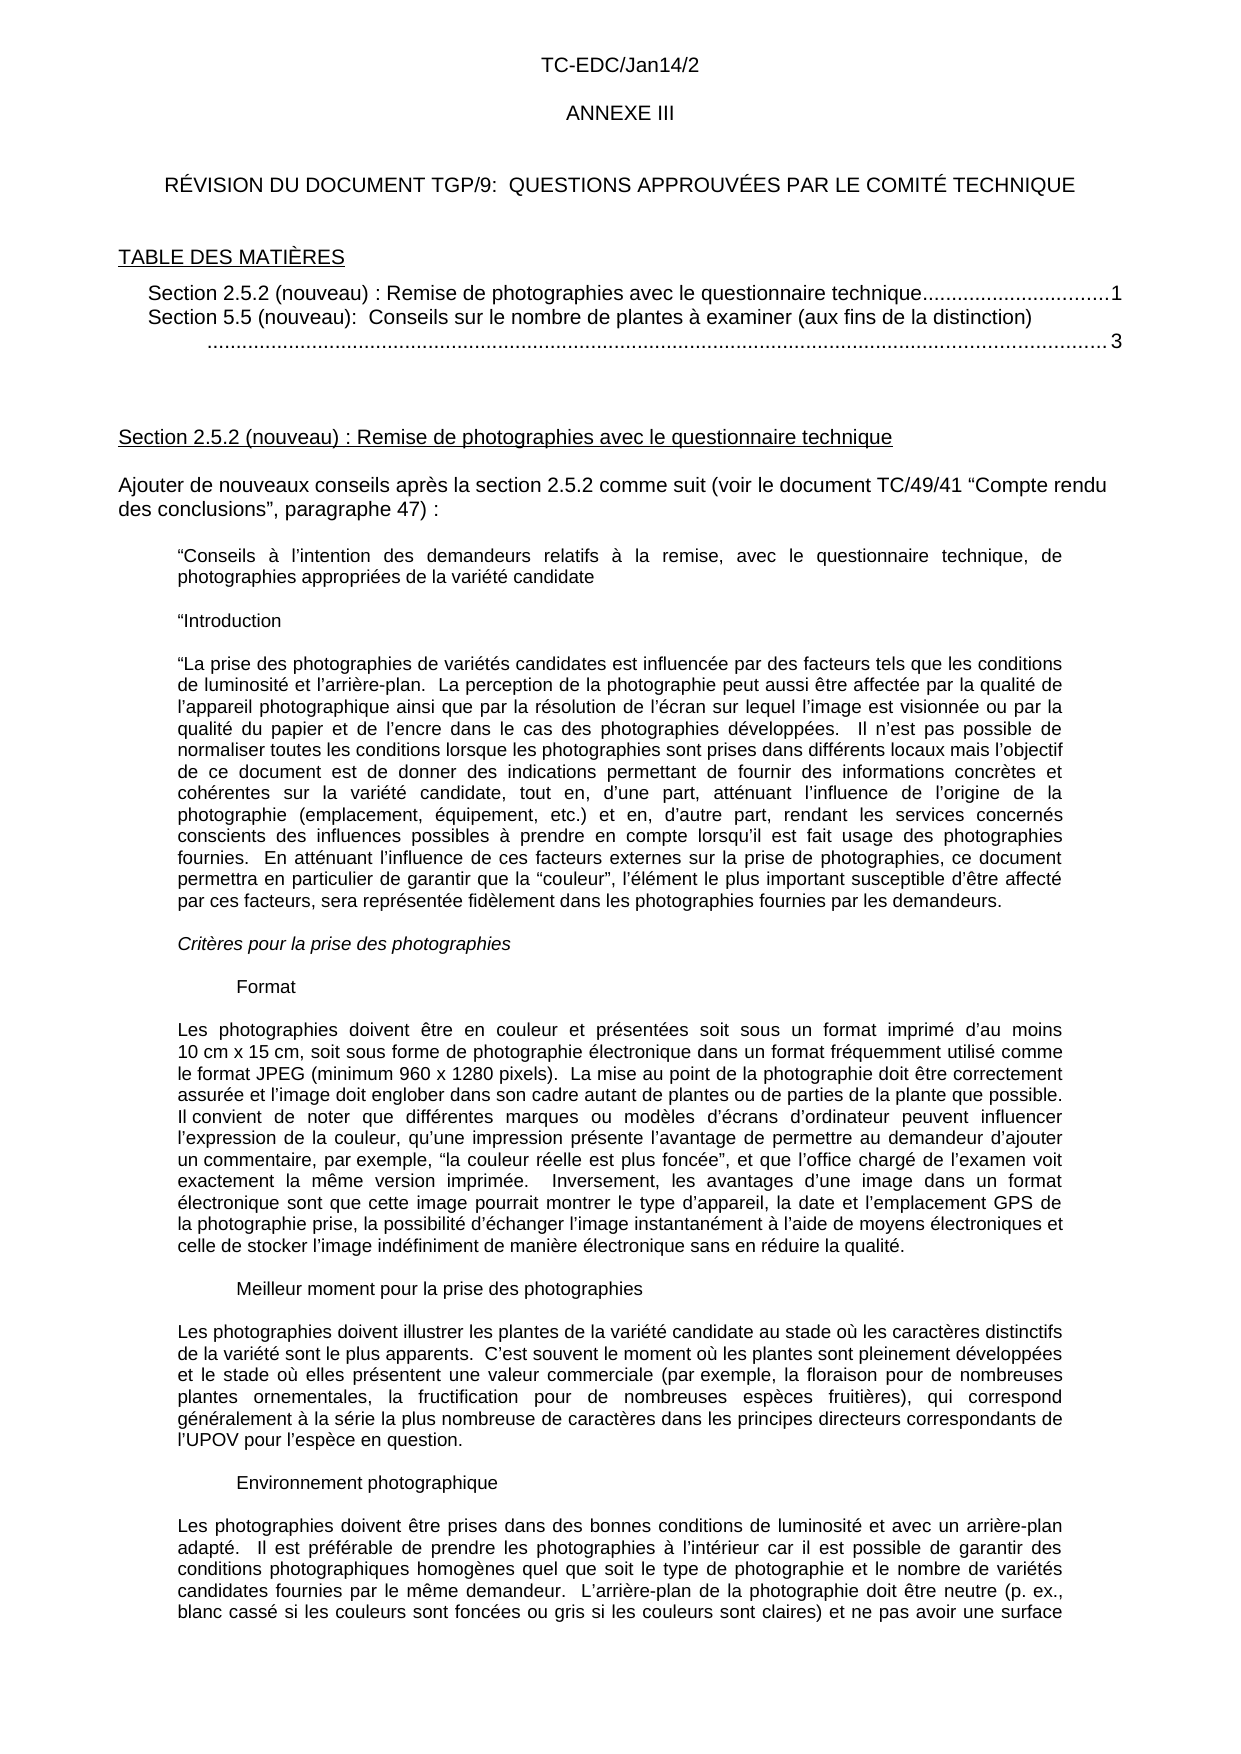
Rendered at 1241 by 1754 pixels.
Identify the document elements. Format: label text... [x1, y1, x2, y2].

text Les photographies doivent illustrer les plantes de la variété candidate au stade où les caractères distinctifs de la variété sont le plus apparents. C’est souvent le moment où les plantes sont pleinement développées et le stade où elles présentent une valeur commerciale (par exemple, la floraison pour de nombreuses plantes ornementales, la fructification pour de nombreuses espèces fruitières), qui correspond généralement à la série la plus nombreuse de caractères dans les principes directeurs correspondants de l’UPOV pour l’espèce en question. [177, 1321, 1063, 1450]
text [177, 1515, 1063, 1623]
subtitle Section 2.5.2 (nouveau) : Remise de photographies avec le questionnaire technique [118, 425, 1122, 449]
text Meilleur moment pour la prise des photographies [236, 1278, 1063, 1299]
text Format [236, 976, 1063, 998]
text Les photographies doivent être en couleur et présentées soit sous un format imprimé d’au moins 10 cm x 15 cm, soit sous forme de photographie électronique dans un format fréquemment utilisé comme le format JPEG (minimum 960 x 1280 pixels). La mise au point de la photographie doit être correctement assurée et l’image doit englober dans son cadre autant de plantes ou de parties de la plante que possible. Il convient de noter que différentes marques ou modèles d’écrans d’ordinateur peuvent influencer l’expression de la couleur, qu’une impression présente l’avantage de permettre au demandeur d’ajouter un commentaire, par exemple, “la couleur réelle est plus foncée”, et que l’office chargé de l’examen voit exactement la même version imprimée. Inversement, les avantages d’une image dans un format électronique sont que cette image pourrait montrer le type d’appareil, la date et l’emplacement GPS de la photographie prise, la possibilité d’échanger l’image instantanément à l’aide de moyens électroniques et celle de stocker l’image indéfiniment de manière électronique sans en réduire la qualité. [177, 1019, 1063, 1256]
text Ajouter de nouveaux conseils après la section 2.5.2 comme suit (voir le document TC/49/41 “Compte rendu des conclusions”, paragraphe 47) : [118, 473, 1122, 521]
text Critères pour la prise des photographies [177, 933, 1063, 954]
text “Conseils à l’intention des demandeurs relatifs à la remise, avec le questionnaire technique, de photographies appropriées de la variété candidate [177, 545, 1063, 588]
text TABLE DES MATIÈRES [118, 245, 1122, 269]
text Section 2.5.2 (nouveau) : Remise de photographies avec le questionnaire technique 1 [148, 281, 1033, 305]
text Section 5.5 (nouveau): Conseils sur le nombre de plantes à examiner (aux fins de la distinction) 3 [148, 305, 1033, 353]
text “La prise des photographies de variétés candidates est influencée par des facteurs tels que les conditions de luminosité et l’arrière-plan. La perception de la photographie peut aussi être affectée par la qualité de l’appareil photographique ainsi que par la résolution de l’écran sur lequel l’image est visionnée ou par la qualité du papier et de l’encre dans le cas des photographies développées. Il n’est pas possible de normaliser toutes les conditions lorsque les photographies sont prises dans différents locaux mais l’objectif de ce document est de donner des indications permettant de fournir des informations concrètes et cohérentes sur la variété candidate, tout en, d’une part, atténuant l’influence de l’origine de la photographie (emplacement, équipement, etc.) et en, d’autre part, rendant les services concernés conscients des influences possibles à prendre en compte lorsqu’il est fait usage des photographies fournies. En atténuant l’influence de ces facteurs externes sur la prise de photographies, ce document permettra en particulier de garantir que la “couleur”, l’élément le plus important susceptible d’être affecté par ces facteurs, sera représentée fidèlement dans les photographies fournies par les demandeurs. [177, 653, 1063, 911]
subtitle Environnement photographique [236, 1472, 1122, 1493]
text RÉvision DU Document TGP/9: QUESTIONS APPROUVÉES PAR LE Comité technique [118, 173, 1122, 197]
text “Introduction [177, 609, 1063, 631]
